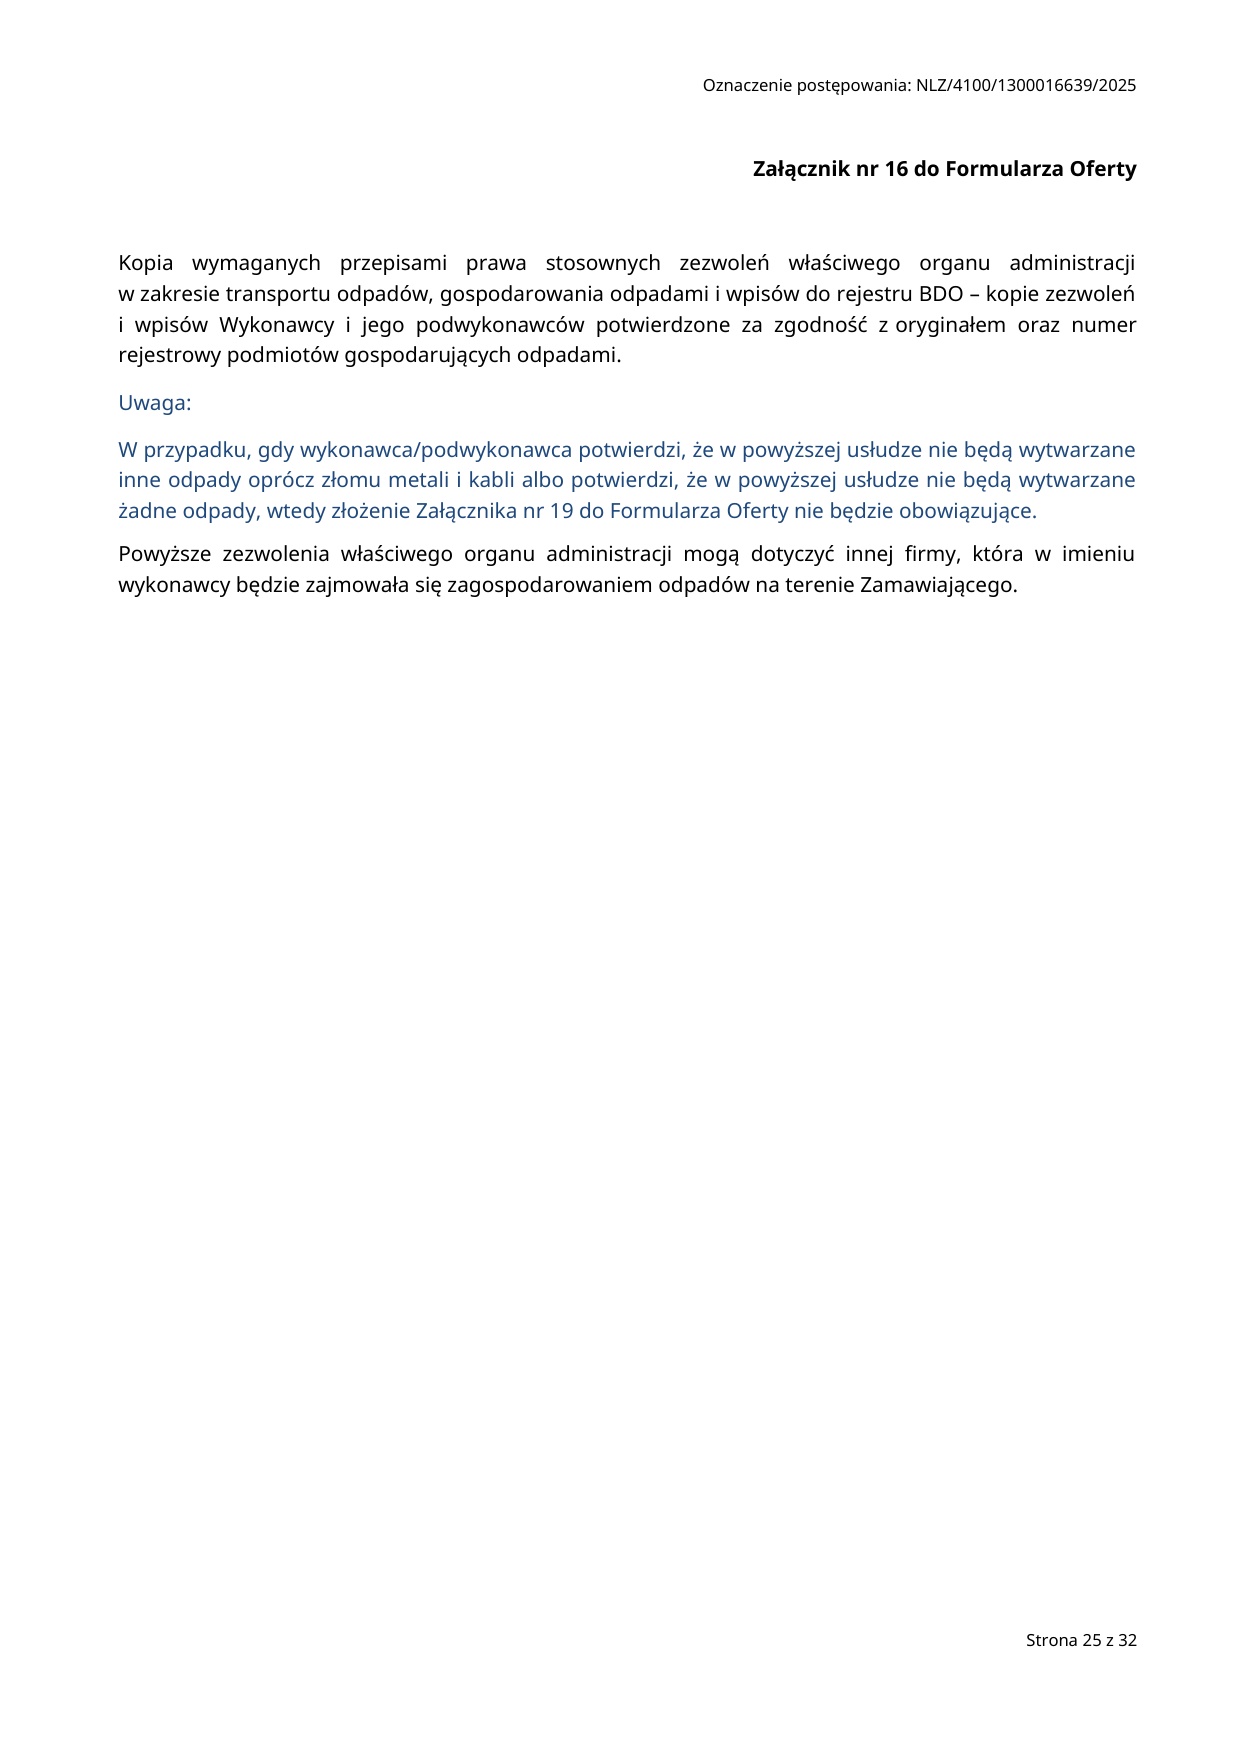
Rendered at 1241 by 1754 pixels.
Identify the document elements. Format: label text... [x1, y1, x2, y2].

text Kopia wymaganych przepisami prawa stosownych zezwoleń właściwego organu administracji w zakresie transportu odpadów, gospodarowania odpadami i wpisów do rejestru BDO – kopie zezwoleń i wpisów Wykonawcy i jego podwykonawców potwierdzone za zgodność z oryginałem oraz numer rejestrowy podmiotów gospodarujących odpadami. [118, 248, 1137, 369]
text Uwaga: [118, 388, 1137, 416]
text Powyższe zezwolenia właściwego organu administracji mogą dotyczyć innej firmy, która w imieniu wykonawcy będzie zajmowała się zagospodarowaniem odpadów na terenie Zamawiającego. [118, 539, 1137, 598]
text W przypadku, gdy wykonawca/podwykonawca potwierdzi, że w powyższej usłudze nie będą wytwarzane inne odpady oprócz złomu metali i kabli albo potwierdzi, że w powyższej usłudze nie będą wytwarzane żadne odpady, wtedy złożenie Załącznika nr 19 do Formularza Oferty nie będzie obowiązujące. [118, 435, 1137, 524]
text Załącznik nr 16 do Formularza Oferty [118, 154, 1137, 182]
